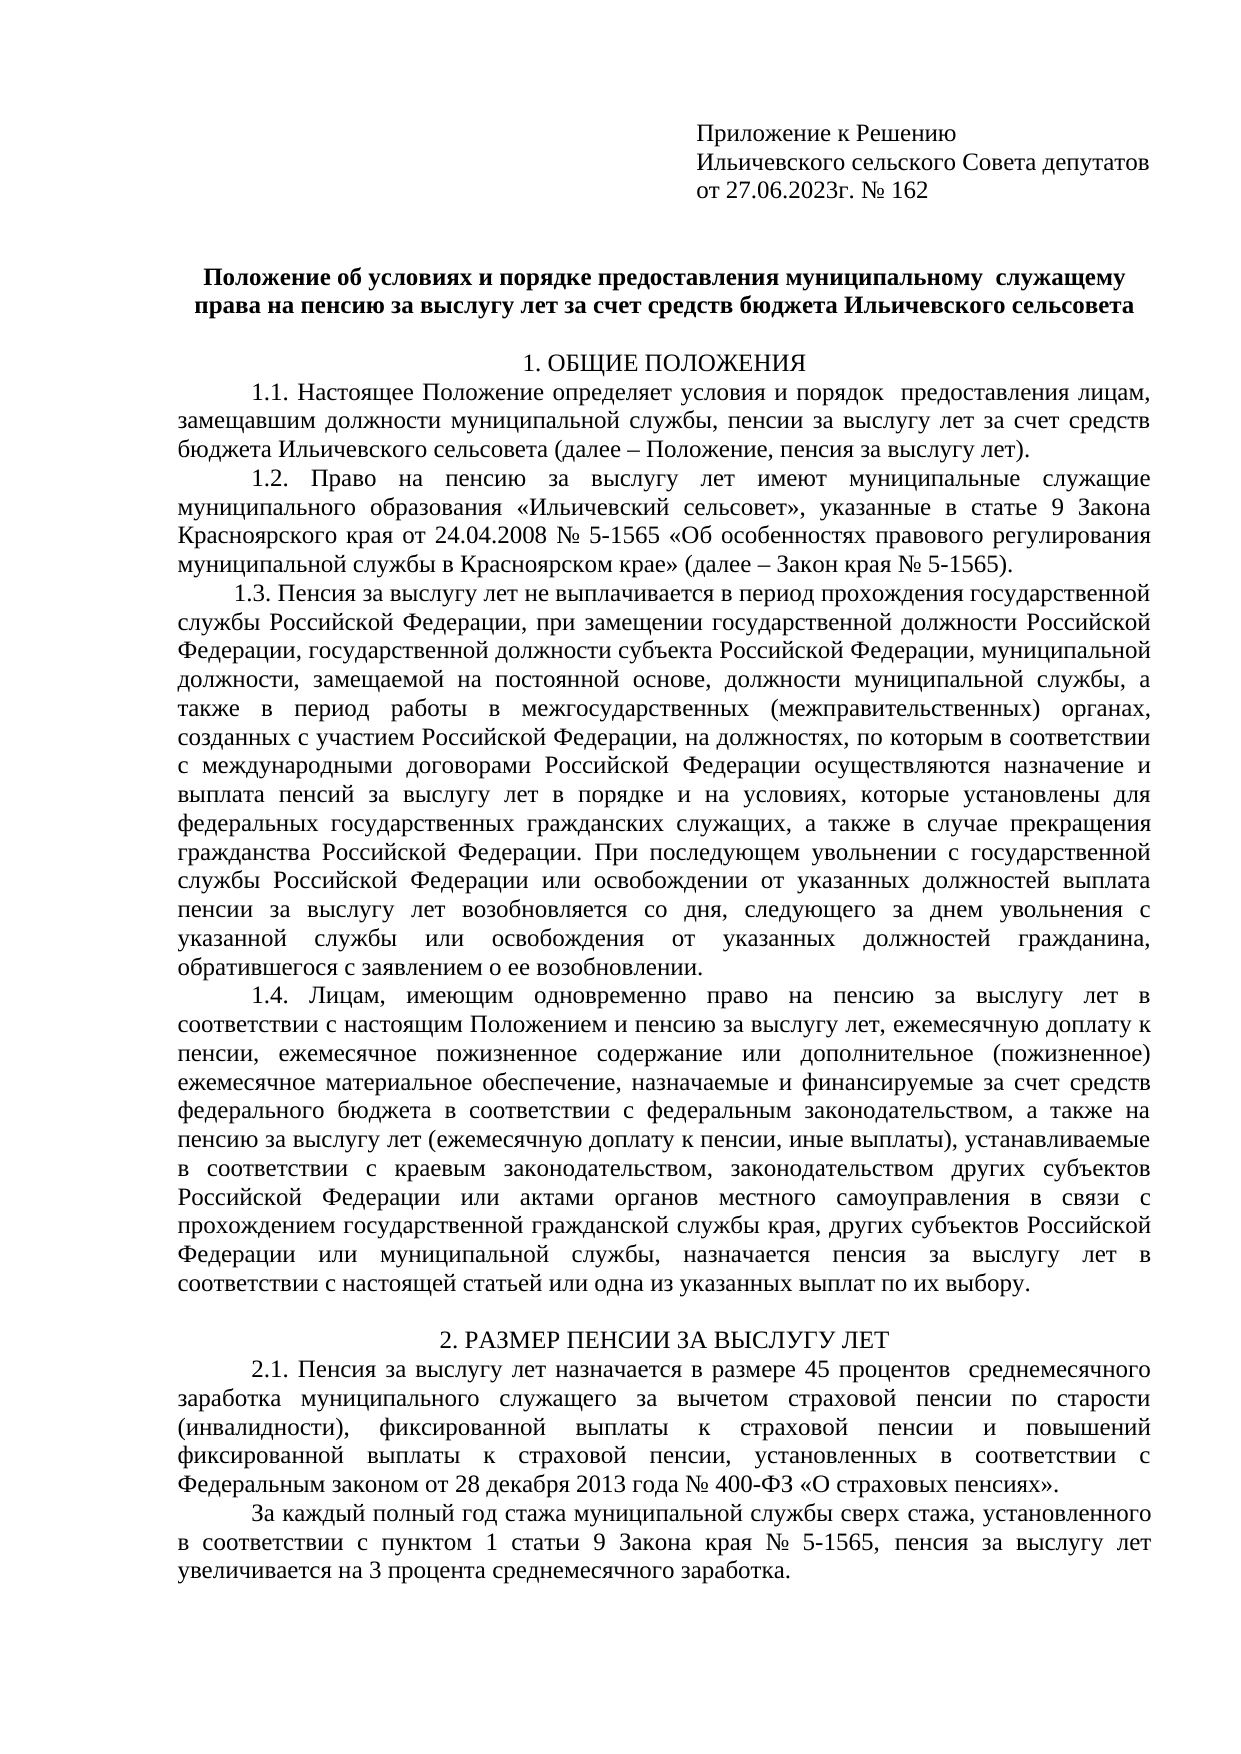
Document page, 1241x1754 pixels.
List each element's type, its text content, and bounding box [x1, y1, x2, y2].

text 1.1. Настоящее Положение определяет условия и порядок предоставления лицам, замещавшим должности муниципальной службы, пенсии за выслугу лет за счет средств бюджета Ильичевского сельсовета (далее – Положение, пенсия за выслугу лет). [177, 377, 1152, 463]
text 1.4. Лицам, имеющим одновременно право на пенсию за выслугу лет в соответствии с настоящим Положением и пенсию за выслугу лет, ежемесячную доплату к пенсии, ежемесячное пожизненное содержание или дополнительное (пожизненное) ежемесячное материальное обеспечение, назначаемые и финансируемые за счет средств федерального бюджета в соответствии с федеральным законодательством, а также на пенсию за выслугу лет (ежемесячную доплату к пенсии, иные выплаты), устанавливаемые в соответствии с краевым законодательством, законодательством других субъектов Российской Федерации или актами органов местного самоуправления в связи с прохождением государственной гражданской службы края, других субъектов Российской Федерации или муниципальной службы, назначается пенсия за выслугу лет в соответствии с настоящей статьей или одна из указанных выплат по их выбору. [177, 981, 1152, 1297]
text 1.3. Пенсия за выслугу лет не выплачивается в период прохождения государственной службы Российской Федерации, при замещении государственной должности Российской Федерации, государственной должности субъекта Российской Федерации, муниципальной должности, замещаемой на постоянной основе, должности муниципальной службы, а также в период работы в межгосударственных (межправительственных) органах, созданных с участием Российской Федерации, на должностях, по которым в соответствии с международными договорами Российской Федерации осуществляются назначение и выплата пенсий за выслугу лет в порядке и на условиях, которые установлены для федеральных государственных гражданских служащих, а также в случае прекращения гражданства Российской Федерации. При последующем увольнении с государственной службы Российской Федерации или освобождении от указанных должностей выплата пенсии за выслугу лет возобновляется со дня, следующего за днем увольнения с указанной службы или освобождения от указанных должностей гражданина, обратившегося с заявлением о ее возобновлении. [177, 578, 1152, 981]
text Положение об условиях и порядке предоставления муниципальному служащему права на пенсию за выслугу лет за счет средств бюджета Ильичевского сельсовета [177, 262, 1152, 319]
text от 27.06.2023г. № 162 [177, 176, 1152, 204]
text 2. РАЗМЕР ПЕНСИИ ЗА ВЫСЛУГУ ЛЕТ [177, 1326, 1152, 1354]
text За каждый полный год стажа муниципальной службы сверх стажа, установленного в соответствии с пунктом 1 статьи 9 Закона края № 5-1565, пенсия за выслугу лет увеличивается на 3 процента среднемесячного заработка. [177, 1498, 1152, 1584]
text 2.1. Пенсия за выслугу лет назначается в размере 45 процентов среднемесячного заработка муниципального служащего за вычетом страховой пенсии по старости (инвалидности), фиксированной выплаты к страховой пенсии и повышений фиксированной выплаты к страховой пенсии, установленных в соответствии с Федеральным законом от 28 декабря 2013 года № 400-ФЗ «О страховых пенсиях». [177, 1354, 1152, 1498]
text Ильичевского сельского Совета депутатов [177, 147, 1152, 176]
text 1. ОБЩИЕ ПОЛОЖЕНИЯ [177, 348, 1152, 377]
text 1.2. Право на пенсию за выслугу лет имеют муниципальные служащие муниципального образования «Ильичевский сельсовет», указанные в статье 9 Закона Красноярского края от 24.04.2008 № 5-1565 «Об особенностях правового регулирования муниципальной службы в Красноярском крае» (далее – Закон края № 5-1565). [177, 463, 1152, 578]
text Приложение к Решению [177, 118, 1152, 147]
